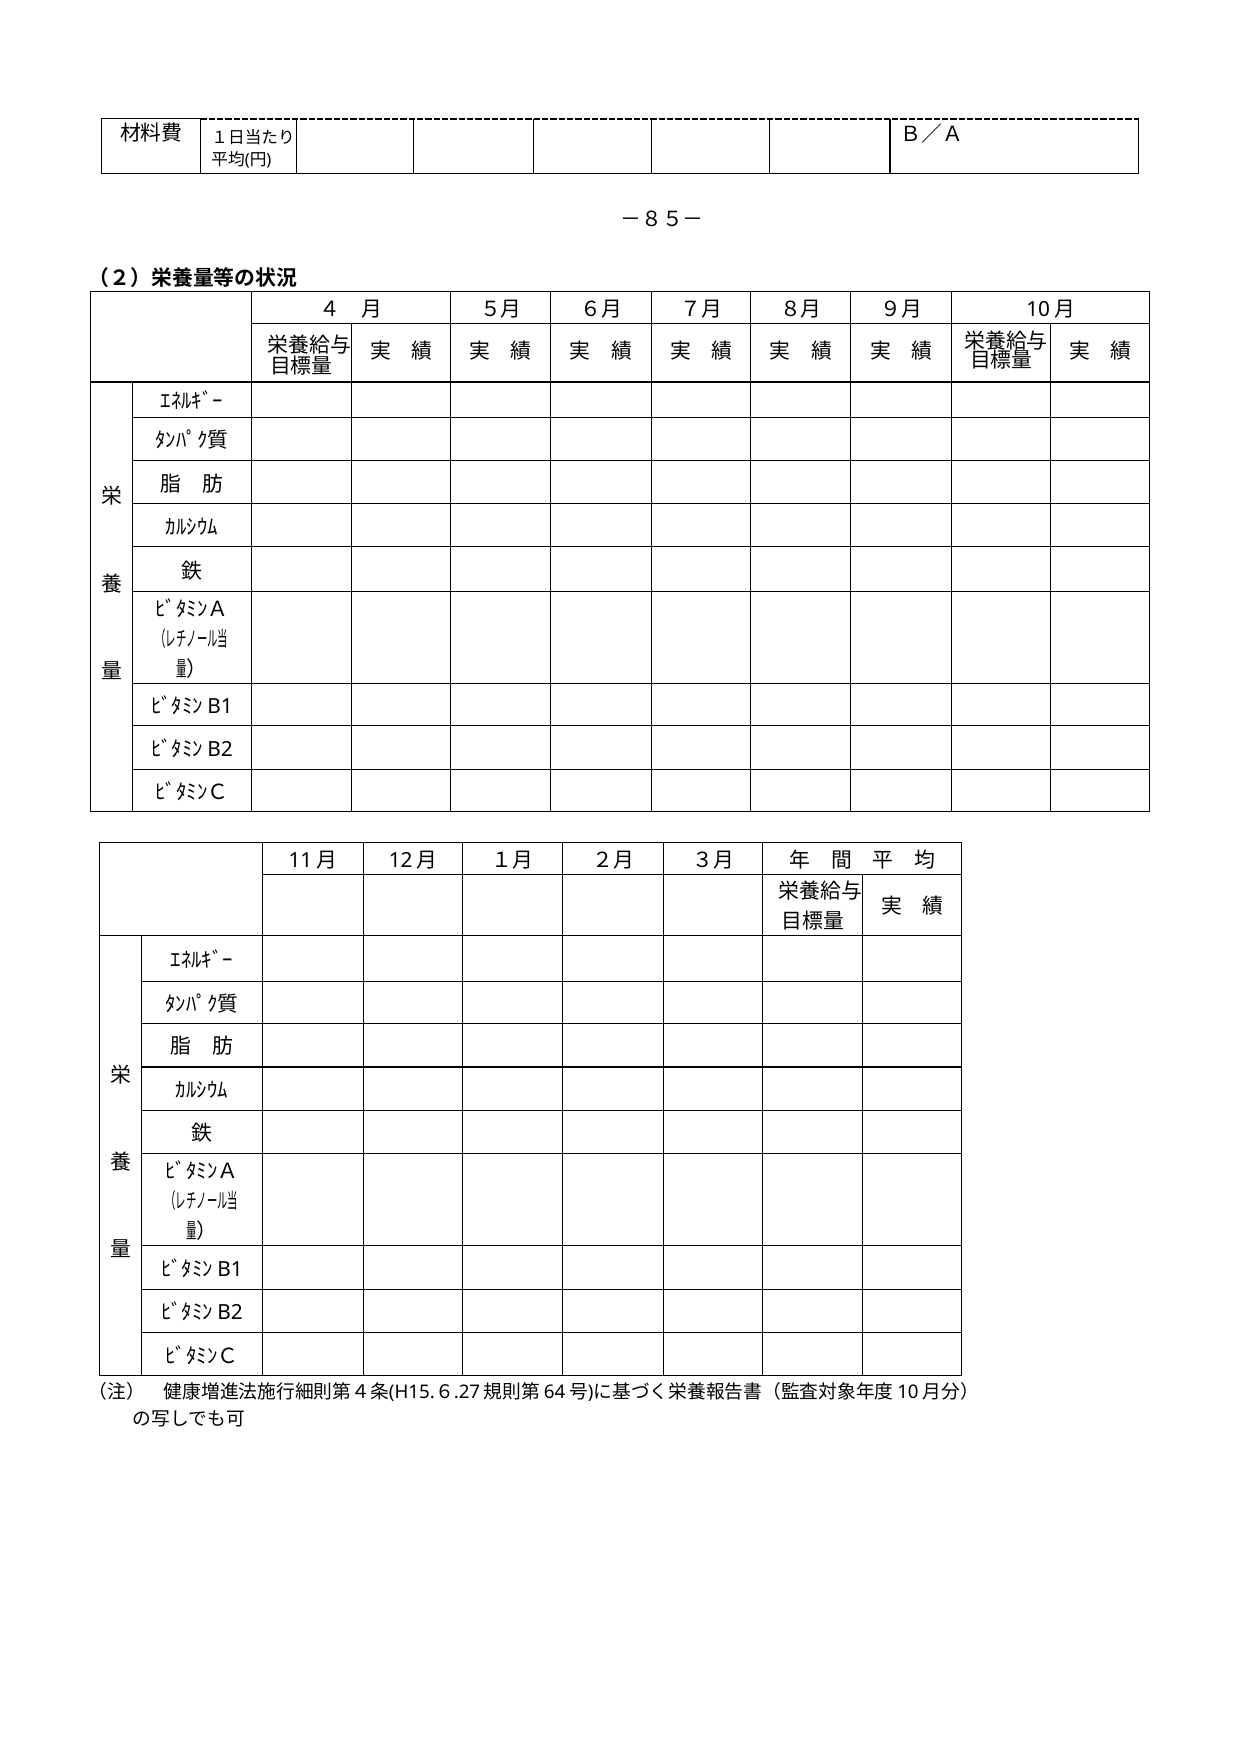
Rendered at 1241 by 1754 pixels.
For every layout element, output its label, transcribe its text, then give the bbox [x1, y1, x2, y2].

table_header １月 [463, 843, 562, 873]
table_cell [563, 1246, 663, 1289]
table_cell [414, 118, 533, 173]
table_cell [751, 684, 850, 725]
table_cell [664, 1024, 762, 1066]
table_cell ﾋﾞﾀﾐﾝB1 [133, 684, 251, 725]
table_cell [751, 770, 850, 811]
table_cell [463, 1068, 562, 1109]
table_cell [664, 1333, 762, 1375]
table_header [91, 292, 251, 381]
table_cell [851, 592, 951, 683]
table_cell 実 績 [451, 324, 550, 381]
table_cell [763, 1111, 862, 1153]
table_cell [770, 118, 889, 173]
table_cell ﾋﾞﾀﾐﾝB2 [133, 726, 251, 769]
table_cell [352, 592, 450, 683]
table_cell ﾋﾞﾀﾐﾝＡ （レチノール当量） [142, 1154, 262, 1245]
table_cell [851, 504, 951, 546]
table_cell [563, 875, 663, 935]
table_cell [751, 461, 850, 503]
table_cell [551, 726, 651, 769]
table_cell [664, 1290, 762, 1332]
table_cell [863, 1068, 961, 1109]
table_cell [551, 461, 651, 503]
table_cell 実 績 [1051, 324, 1149, 381]
table_cell 脂 肪 [142, 1024, 262, 1066]
table_cell [451, 592, 550, 683]
table_cell [863, 982, 961, 1022]
table_cell [652, 118, 769, 173]
table_cell 実 績 [551, 324, 651, 381]
table_cell ｶﾙｼｳﾑ [142, 1068, 262, 1109]
table_cell [252, 547, 351, 591]
table_cell [263, 875, 363, 935]
table_cell [451, 418, 550, 459]
table_cell [463, 1111, 562, 1153]
table_cell [1051, 726, 1149, 769]
table_cell [863, 1154, 961, 1245]
table_cell [451, 383, 550, 417]
table_cell 実 績 [851, 324, 951, 381]
table_cell 実 績 [352, 324, 450, 381]
table_cell [664, 875, 762, 935]
table_cell [1051, 504, 1149, 546]
table_cell [664, 1111, 762, 1153]
table_cell [851, 770, 951, 811]
table_cell ﾋﾞﾀﾐﾝＣ [142, 1333, 262, 1375]
table_cell [364, 1290, 462, 1332]
table_cell [563, 936, 663, 981]
table_header ３月 [664, 843, 762, 873]
table_cell [851, 726, 951, 769]
table_cell 栄養給与 目標量 [952, 324, 1050, 381]
table_cell 栄養給与 目標量 [252, 324, 351, 381]
table_cell [551, 547, 651, 591]
table_cell 鉄 [133, 547, 251, 591]
table_header ４ 月 [252, 292, 450, 322]
table_cell [352, 547, 450, 591]
table_cell [763, 1246, 862, 1289]
table_cell [463, 1246, 562, 1289]
table_cell ｶﾙｼｳﾑ [133, 504, 251, 546]
table_cell [763, 1290, 862, 1332]
table_cell [364, 982, 462, 1022]
table_cell [263, 1024, 363, 1066]
table_cell [652, 770, 750, 811]
table_cell [1051, 770, 1149, 811]
table_cell [952, 684, 1050, 725]
table_cell [352, 684, 450, 725]
table_cell [851, 418, 951, 459]
table_cell [563, 1068, 663, 1109]
table_cell 給 食 材料費 [102, 119, 200, 173]
table_cell [652, 726, 750, 769]
table_cell [652, 418, 750, 459]
table_header 11月 [263, 843, 363, 873]
table_cell [563, 1154, 663, 1245]
table_cell [763, 1068, 862, 1109]
table_cell [551, 383, 651, 417]
table_cell [664, 982, 762, 1022]
table_cell [1051, 383, 1149, 417]
table_cell [551, 770, 651, 811]
table_cell [451, 504, 550, 546]
table_cell [1051, 461, 1149, 503]
table_cell [664, 1154, 762, 1245]
table_cell [352, 726, 450, 769]
table_cell [751, 504, 850, 546]
table_header ７月 [652, 292, 750, 322]
table_cell 実 績 [652, 324, 750, 381]
table_cell [263, 1246, 363, 1289]
table_cell [863, 1246, 961, 1289]
table_cell [352, 770, 450, 811]
table_cell 脂 肪 [133, 461, 251, 503]
table_cell [1051, 592, 1149, 683]
table_cell [751, 418, 850, 459]
table_cell [364, 1111, 462, 1153]
table_cell [763, 1154, 862, 1245]
table_cell １日当たり 平均(円) [201, 118, 296, 173]
table_header ５月 [451, 292, 550, 322]
table_cell Ｂ／Ａ [890, 118, 1138, 173]
table_cell [652, 504, 750, 546]
text （注） 健康増進法施行細則第４条(H15.６.27規則第64号)に基づく栄養報告書（監査対象年度10月分） [89, 1376, 1152, 1404]
table_cell [952, 504, 1050, 546]
text の写しでも可 [132, 1404, 1152, 1431]
table_cell ﾋﾞﾀﾐﾝB1 [142, 1246, 262, 1289]
table_header ６月 [551, 292, 651, 322]
table_cell [652, 383, 750, 417]
table_cell [364, 1154, 462, 1245]
table_cell [451, 547, 550, 591]
table_header ９月 [851, 292, 951, 322]
table_cell ﾀﾝﾊﾟｸ質 [142, 982, 262, 1022]
table_cell [664, 1068, 762, 1109]
table_cell [1051, 418, 1149, 459]
table_cell [451, 726, 550, 769]
text （２）栄養量等の状況 [89, 261, 1152, 291]
table_cell [364, 1024, 462, 1066]
table_cell [551, 684, 651, 725]
table_cell [451, 684, 550, 725]
table_cell ﾀﾝﾊﾟｸ質 [133, 418, 251, 459]
table_cell 栄養給与 目標量 [763, 875, 862, 935]
table_cell [863, 1024, 961, 1066]
table_cell [252, 461, 351, 503]
table_cell [252, 418, 351, 459]
table_cell 鉄 [142, 1111, 262, 1153]
table_cell [763, 936, 862, 981]
table_cell [863, 1111, 961, 1153]
table_cell [851, 684, 951, 725]
table_cell [863, 936, 961, 981]
table_cell [563, 1111, 663, 1153]
table_cell [252, 504, 351, 546]
table_cell [252, 770, 351, 811]
table_cell [851, 461, 951, 503]
table_header ８月 [751, 292, 850, 322]
table_cell [763, 1333, 862, 1375]
table_cell [652, 547, 750, 591]
table_cell [652, 684, 750, 725]
table_cell [252, 684, 351, 725]
table_cell [364, 1246, 462, 1289]
table_cell [364, 875, 462, 935]
table_cell [851, 547, 951, 591]
table_cell [463, 875, 562, 935]
table_cell 栄 養 量 [100, 936, 141, 1375]
table_cell [252, 592, 351, 683]
table_cell [263, 982, 363, 1022]
table_cell [563, 1290, 663, 1332]
table_cell [263, 1068, 363, 1109]
table_cell 実 績 [863, 875, 961, 935]
table_cell [263, 1333, 363, 1375]
table_cell [851, 383, 951, 417]
table_cell [952, 770, 1050, 811]
table_cell [451, 461, 550, 503]
table_cell [463, 1333, 562, 1375]
table_cell [863, 1333, 961, 1375]
table_cell [863, 1290, 961, 1332]
table_cell [763, 1024, 862, 1066]
table_cell [652, 592, 750, 683]
table_cell [263, 936, 363, 981]
table_cell [263, 1111, 363, 1153]
table_cell [352, 418, 450, 459]
table_cell [751, 383, 850, 417]
table_cell [297, 118, 413, 173]
table_cell [551, 418, 651, 459]
table_cell [252, 726, 351, 769]
table_cell [364, 1068, 462, 1109]
table_header 10月 [952, 292, 1149, 322]
table_header 年 間 平 均 [763, 843, 961, 873]
table_cell [263, 1290, 363, 1332]
table_cell [563, 982, 663, 1022]
table_cell [563, 1333, 663, 1375]
table_cell [952, 383, 1050, 417]
table_cell [664, 1246, 762, 1289]
table_cell ﾋﾞﾀﾐﾝＡ （レチノール当量） [133, 592, 251, 683]
table_cell [563, 1024, 663, 1066]
table_cell [364, 936, 462, 981]
table_header 12月 [364, 843, 462, 873]
table_cell [364, 1333, 462, 1375]
table_cell ﾋﾞﾀﾐﾝB2 [142, 1290, 262, 1332]
table_cell [551, 504, 651, 546]
table_cell [263, 1154, 363, 1245]
table_cell [451, 770, 550, 811]
table_cell [463, 936, 562, 981]
table_header [100, 843, 262, 935]
table_cell 栄 養 量 [91, 383, 132, 811]
table_cell [1051, 547, 1149, 591]
table_cell [463, 1024, 562, 1066]
table_cell [534, 118, 651, 173]
text －８５－ [89, 202, 1152, 232]
table_cell ｴﾈﾙｷﾞｰ [133, 383, 251, 417]
table_cell [352, 383, 450, 417]
table_cell [652, 461, 750, 503]
table_cell [463, 1154, 562, 1245]
table_cell [952, 726, 1050, 769]
table_cell [551, 592, 651, 683]
table_cell [952, 461, 1050, 503]
table_cell [952, 592, 1050, 683]
table_cell [252, 383, 351, 417]
table_cell [352, 461, 450, 503]
table_cell ｴﾈﾙｷﾞｰ [142, 936, 262, 981]
table_cell [664, 936, 762, 981]
table_cell [463, 982, 562, 1022]
table_cell [952, 547, 1050, 591]
table_cell [763, 982, 862, 1022]
table_cell [952, 418, 1050, 459]
table_cell [751, 592, 850, 683]
table_cell [751, 547, 850, 591]
table_header ２月 [563, 843, 663, 873]
table_cell [463, 1290, 562, 1332]
table_cell [352, 504, 450, 546]
table_cell 実 績 [751, 324, 850, 381]
table_cell [1051, 684, 1149, 725]
table_cell ﾋﾞﾀﾐﾝＣ [133, 770, 251, 811]
table_cell [751, 726, 850, 769]
